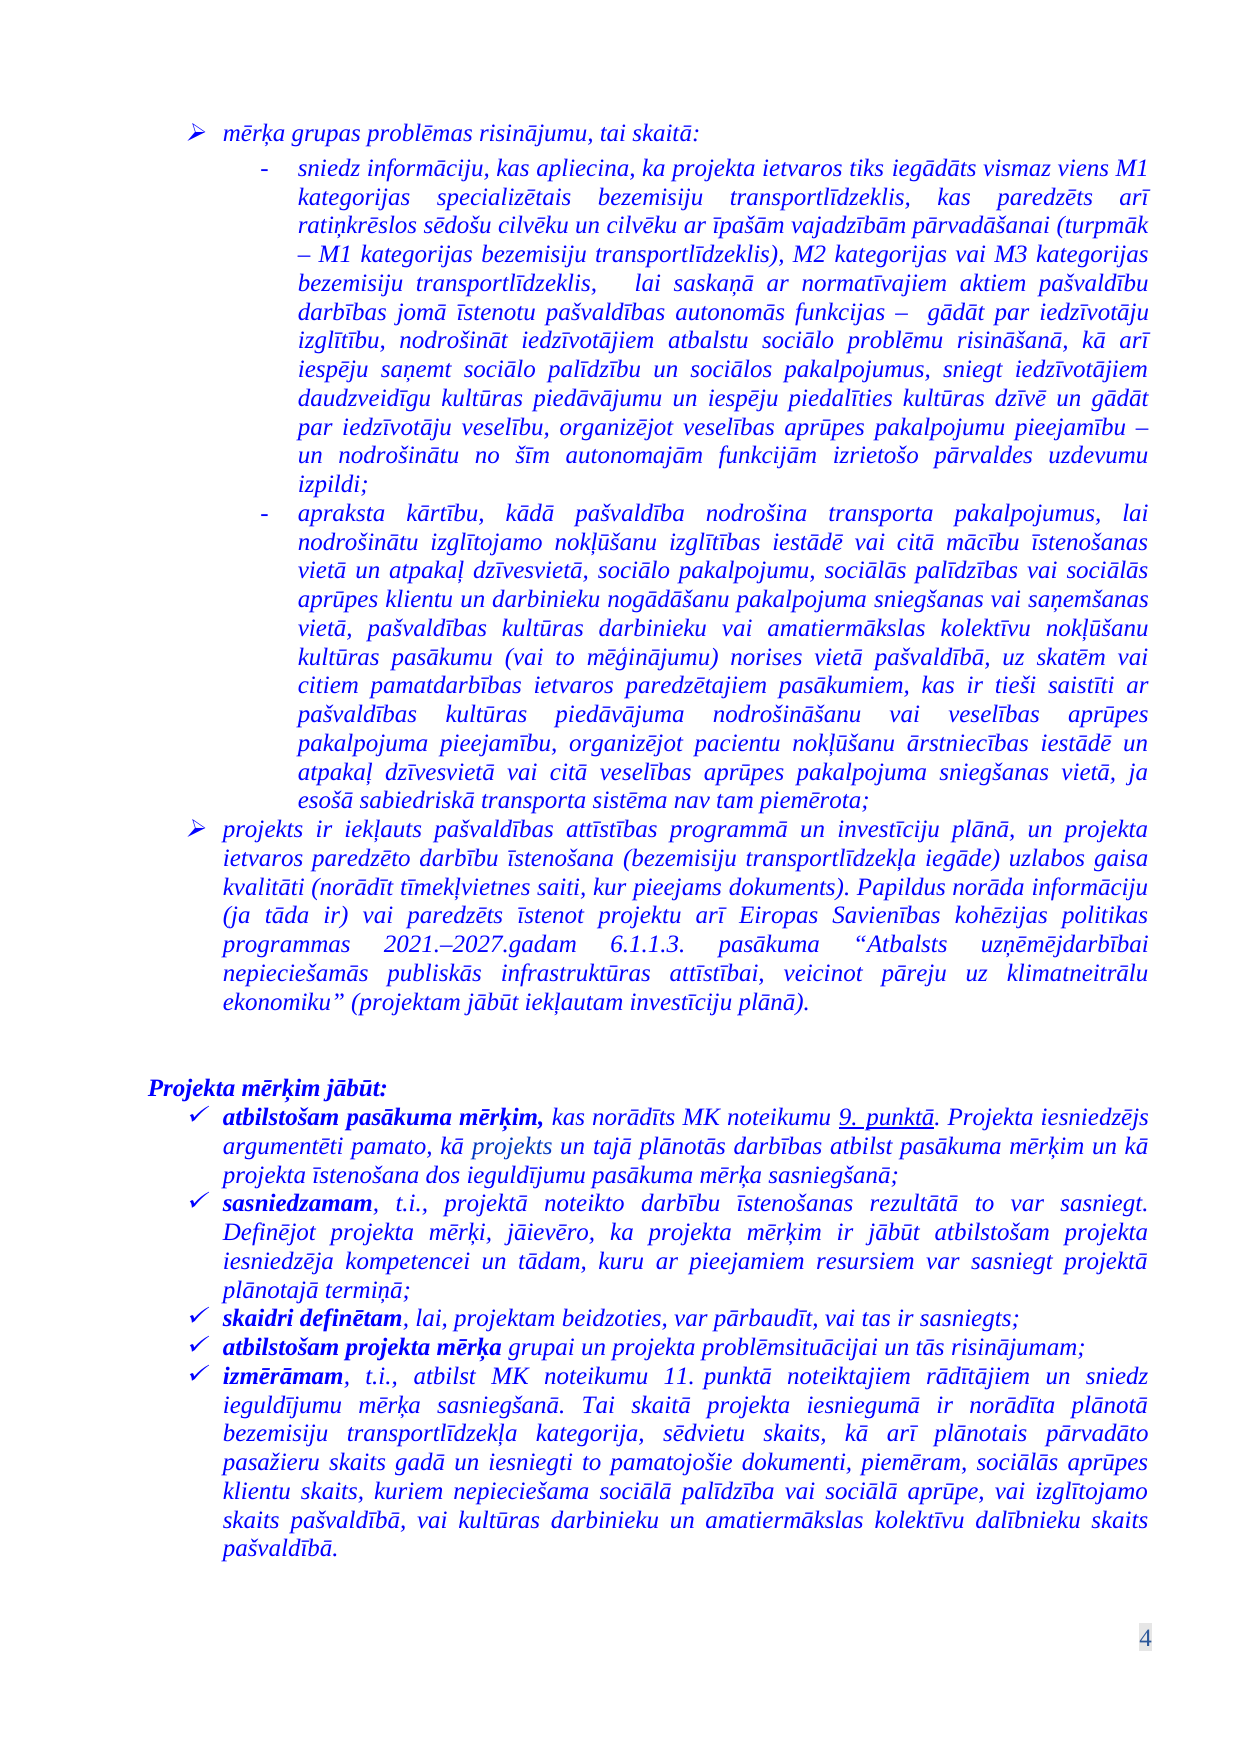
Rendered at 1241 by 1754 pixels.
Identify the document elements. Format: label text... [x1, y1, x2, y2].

list sniedz informāciju, kas apliecina, ka projekta ietvaros tiks iegādāts vismaz viens M1 kategorijas specializētais bezemisiju transportlīdzeklis, kas paredzēts arī ratiņkrēslos sēdošu cilvēku un cilvēku ar īpašām vajadzībām pārvadāšanai (turpmāk – M1 kategorijas bezemisiju transportlīdzeklis), M2 kategorijas vai M3 kategorijas bezemisiju transportlīdzeklis, lai saskaņā ar normatīvajiem aktiem pašvaldību darbības jomā īstenotu pašvaldības autonomās funkcijas – gādāt par iedzīvotāju izglītību, nodrošināt iedzīvotājiem atbalstu sociālo problēmu risināšanā, kā arī iespēju saņemt sociālo palīdzību un sociālos pakalpojumus, sniegt iedzīvotājiem daudzveidīgu kultūras piedāvājumu un iespēju piedalīties kultūras dzīvē un gādāt par iedzīvotāju veselību, organizējot veselības aprūpes pakalpojumu pieejamību – un nodrošinātu no šīm autonomajām funkcijām izrietošo pārvaldes uzdevumu izpildi; [260, 188, 1152, 533]
list mērķa grupas problēmas risinājumu, tai skaitā: [185, 153, 1152, 182]
list sasniedzamam, t.i., projektā noteikto darbību īstenošanas rezultātā to var sasniegt. Definējot projekta mērķi, jāievēro, ka projekta mērķim ir jābūt atbilstošam projekta iesniedzēja kompetencei un tādam, kuru ar pieejamiem resursiem var sasniegt projektā plānotajā termiņā; [185, 1253, 1152, 1368]
text Projekta mērķim jābūt: [148, 1138, 1152, 1166]
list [185, 1513, 1152, 1599]
list apraksta kārtību, kādā pašvaldība nodrošina transporta pakalpojumus, lai nodrošinātu izglītojamo nokļūšanu izglītības iestādē vai citā mācību īstenošanas vietā un atpakaļ dzīvesvietā, sociālo pakalpojumu, sociālās palīdzības vai sociālās aprūpes klientu un darbinieku nogādāšanu pakalpojuma sniegšanas vai saņemšanas vietā, pašvaldības kultūras darbinieku vai amatiermākslas kolektīvu nokļūšanu kultūras pasākumu (vai to mēģinājumu) norises vietā pašvaldībā, uz skatēm vai citiem pamatdarbības ietvaros paredzētajiem pasākumiem, kas ir tieši saistīti ar pašvaldības kultūras piedāvājuma nodrošināšanu vai veselības aprūpes pakalpojuma pieejamību, organizējot pacientu nokļūšanu ārstniecības iestādē un atpakaļ dzīvesvietā vai citā veselības aprūpes pakalpojuma sniegšanas vietā, ja esošā sabiedriskā transporta sistēma nav tam piemērota; [260, 533, 1152, 849]
list atbilstošam pasākuma mērķim, kas norādīts MK noteikumu 9. punktā. Projekta iesniedzējs argumentēti pamato, kā projekts un tajā plānotās darbības atbilst pasākuma mērķim un kā projekta īstenošana dos ieguldījumu pasākuma mērķa sasniegšanā; [185, 1166, 1152, 1253]
list skaidri definētam, lai, projektam beidzoties, var pārbaudīt, vai tas ir sasniegts; [185, 1397, 1152, 1426]
list projekts ir iekļauts pašvaldības attīstības programmā un investīciju plānā, un projekta ietvaros paredzēto darbību īstenošana (bezemisiju transportlīdzekļa iegāde) uzlabos gaisa kvalitāti (norādīt tīmekļvietnes saiti, kur pieejams dokuments). Papildus norāda informāciju (ja tāda ir) vai paredzēts īstenot projektu arī Eiropas Savienības kohēzijas politikas programmas 2021.–2027.gadam 6.1.1.3. pasākuma “Atbalsts uzņēmējdarbībai nepieciešamās publiskās infrastruktūras attīstībai, veicinot pāreju uz klimatneitrālu ekonomiku” (projektam jābūt iekļautam investīciju plānā). [185, 878, 1152, 1080]
list projekta mērķa grupu un tās vajadzības; [185, 118, 1152, 147]
list atbilstošam projekta mērķa grupai un projekta problēmsituācijai un tās risinājumam; [185, 1455, 1152, 1483]
